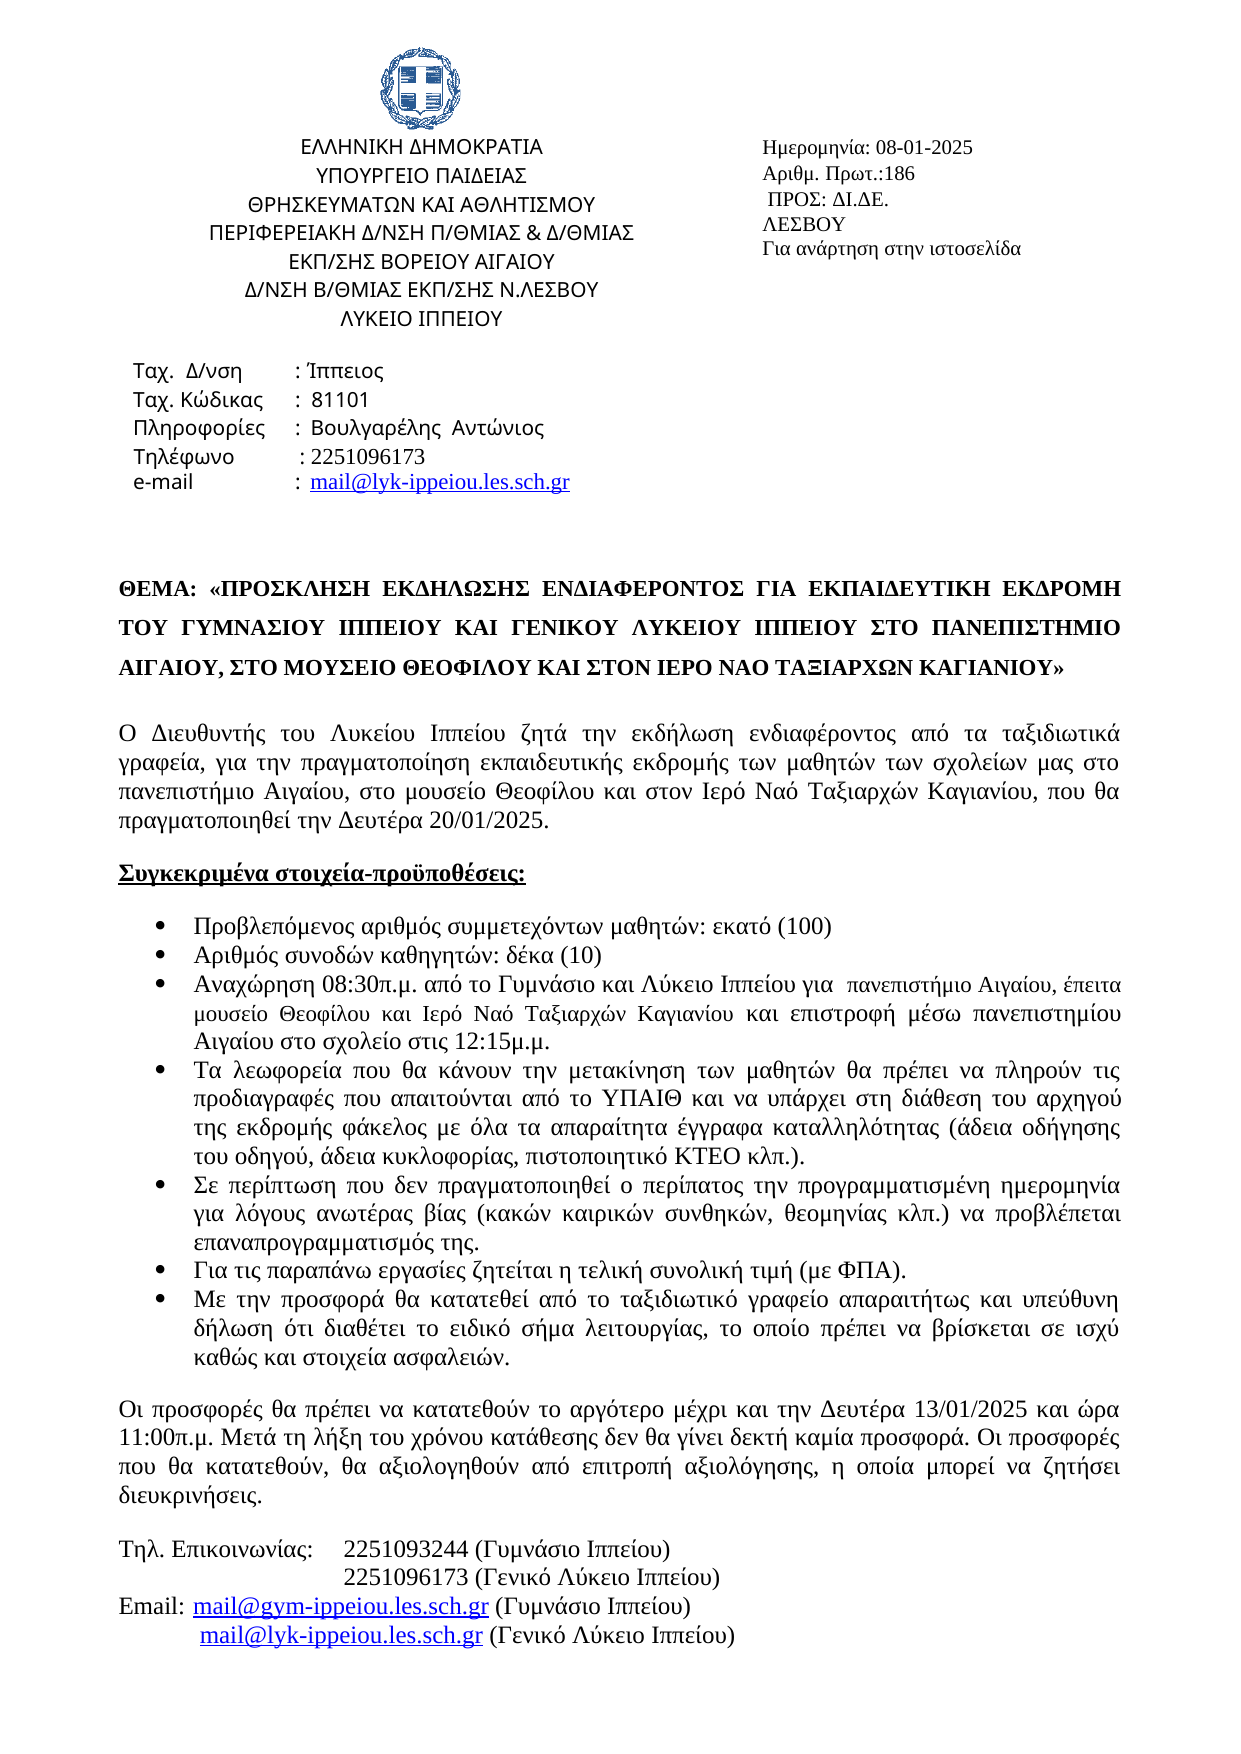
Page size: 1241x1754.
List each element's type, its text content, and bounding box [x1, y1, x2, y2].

text Πληροφορίες : Βουλγαρέλης Αντώνιος [133, 413, 549, 442]
text Ταχ. Δ/νση : Ίππειος Ταχ. Κώδικας : 81101 [133, 356, 401, 413]
list Αναχώρηση 08:30π.μ. από το Γυμνάσιο και Λύκειο Ιππείου για πανεπιστήμιο Αιγαίου, έπειτα μουσείο Θεοφίλου και Ιερό Ναό Ταξιαρχών Καγιανίου και επιστροφή μέσω πανεπιστημίου Αιγαίου στο σχολείο στις 12:15μ.μ. [156, 969, 1122, 1055]
text ΕΛΛΗΝΙΚΗ ΔΗΜΟΚΡΑΤΙΑ ΥΠΟΥΡΓΕΙΟ ΠΑΙΔΕΙΑΣ ΘΡΗΣΚΕΥΜΑΤΩΝ ΚΑΙ ΑΘΛΗΤΙΣΜΟΥ [243, 132, 600, 218]
text Δ/ΝΣΗ Β/ΘΜΙΑΣ ΕΚΠ/ΣΗΣ Ν.ΛΕΣΒΟΥ ΛΥΚΕΙΟ ΙΠΠΕΙΟΥ [241, 276, 601, 333]
picture [380, 47, 461, 130]
text mail@lyk-ippeiou.les.sch.gr (Γενικό Λύκειο Ιππείου) [199, 1620, 1134, 1649]
text Τηλ. Επικοινωνίας: 2251093244 (Γυμνάσιο Ιππείου) [118, 1534, 1134, 1562]
list Σε περίπτωση που δεν πραγματοποιηθεί ο περίπατος την προγραμματισμένη ημερομηνία για λόγους ανωτέρας βίας (κακών καιρικών συνθηκών, θεομηνίας κλπ.) να προβλέπεται επαναπρογραμματισμός της. [156, 1170, 1121, 1256]
list Με την προσφορά θα κατατεθεί από το ταξιδιωτικό γραφείο απαραιτήτως και υπεύθυνη δήλωση ότι διαθέτει το ειδικό σήμα λειτουργίας, το οποίο πρέπει να βρίσκεται σε ισχύ καθώς και στοιχεία ασφαλειών. [156, 1284, 1121, 1370]
text Οι προσφορές θα πρέπει να κατατεθούν το αργότερο μέχρι και την Δευτέρα 13/01/2025 και ώρα 11:00π.μ. Μετά τη λήξη του χρόνου κατάθεσης δεν θα γίνει δεκτή καμία προσφορά. Οι προσφορές που θα κατατεθούν, θα αξιολογηθούν από επιτροπή αξιολόγησης, η οποία μπορεί να ζητήσει διευκρινήσεις. [118, 1394, 1122, 1509]
text ΠΡΟΣ: ΔΙ.ΔΕ. ΛΕΣΒΟΥ [762, 187, 974, 236]
text Αριθμ. Πρωτ.:186 [762, 161, 974, 185]
text e-mail : mail@lyk-ippeiou.les.sch.gr [133, 471, 1134, 494]
text Ημερομηνία: 08-01-2025 [762, 135, 974, 159]
text Τηλέφωνο : 2251096173 [106, 442, 474, 471]
text Ο Διευθυντής του Λυκείου Ιππείου ζητά την εκδήλωση ενδιαφέροντος από τα ταξιδιωτικά γραφεία, για την πραγματοποίηση εκπαιδευτικής εκδρομής των μαθητών των σχολείων μας στο πανεπιστήμιο Αιγαίου, στο μουσείο Θεοφίλου και στον Ιερό Ναό Ταξιαρχών Καγιανίου, που θα πραγματοποιηθεί την Δευτέρα 20/01/2025. [118, 718, 1121, 833]
list Αριθμός συνοδών καθηγητών: δέκα (10) [156, 940, 1134, 969]
text Για ανάρτηση στην ιστοσελίδα [762, 236, 1134, 260]
list Τα λεωφορεία που θα κάνουν την μετακίνηση των μαθητών θα πρέπει να πληρούν τις προδιαγραφές που απαιτούνται από το ΥΠΑΙΘ και να υπάρχει στη διάθεση του αρχηγού της εκδρομής φάκελος με όλα τα απαραίτητα έγγραφα καταλληλότητας (άδεια οδήγησης του οδηγού, άδεια κυκλοφορίας, πιστοποιητικό ΚΤΕΟ κλπ.). [156, 1055, 1122, 1170]
text ΠΕΡΙΦΕΡΕΙΑΚΗ Δ/ΝΣΗ Π/ΘΜΙΑΣ & Δ/ΘΜΙΑΣ ΕΚΠ/ΣΗΣ ΒΟΡΕΙΟΥ ΑΙΓΑΙΟΥ [207, 218, 635, 275]
list Προβλεπόμενος αριθμός συμμετεχόντων μαθητών: εκατό (100) [156, 911, 1134, 940]
text ΘΕΜΑ: «ΠΡΟΣΚΛΗΣΗ ΕΚΔΗΛΩΣΗΣ ΕΝΔΙΑΦΕΡΟΝΤΟΣ ΓΙΑ ΕΚΠΑΙΔΕΥΤΙΚΗ ΕΚΔΡΟΜΗ ΤΟΥ ΓΥΜΝΑΣΙΟΥ ΙΠΠΕΙΟΥ ΚΑΙ ΓΕΝΙΚΟΥ ΛΥΚΕΙΟΥ ΙΠΠΕΙΟΥ ΣΤΟ ΠΑΝΕΠΙΣΤΗΜΙΟ ΑΙΓΑΙΟΥ, ΣΤΟ ΜΟΥΣΕΙΟ ΘΕΟΦΙΛΟΥ ΚΑΙ ΣΤΟΝ ΙΕΡΟ ΝΑΟ ΤΑΞΙΑΡΧΩΝ ΚΑΓΙΑΝΙΟΥ» [118, 575, 1121, 680]
title Συγκεκριμένα στοιχεία-προϋποθέσεις: [118, 858, 1134, 887]
list Για τις παραπάνω εργασίες ζητείται η τελική συνολική τιμή (με ΦΠΑ). [156, 1256, 1134, 1284]
text 2251096173 (Γενικό Λύκειο Ιππείου) Email: mail@gym-ippeiou.les.sch.gr (Γυμνάσιο Ιππείου) [118, 1562, 722, 1620]
